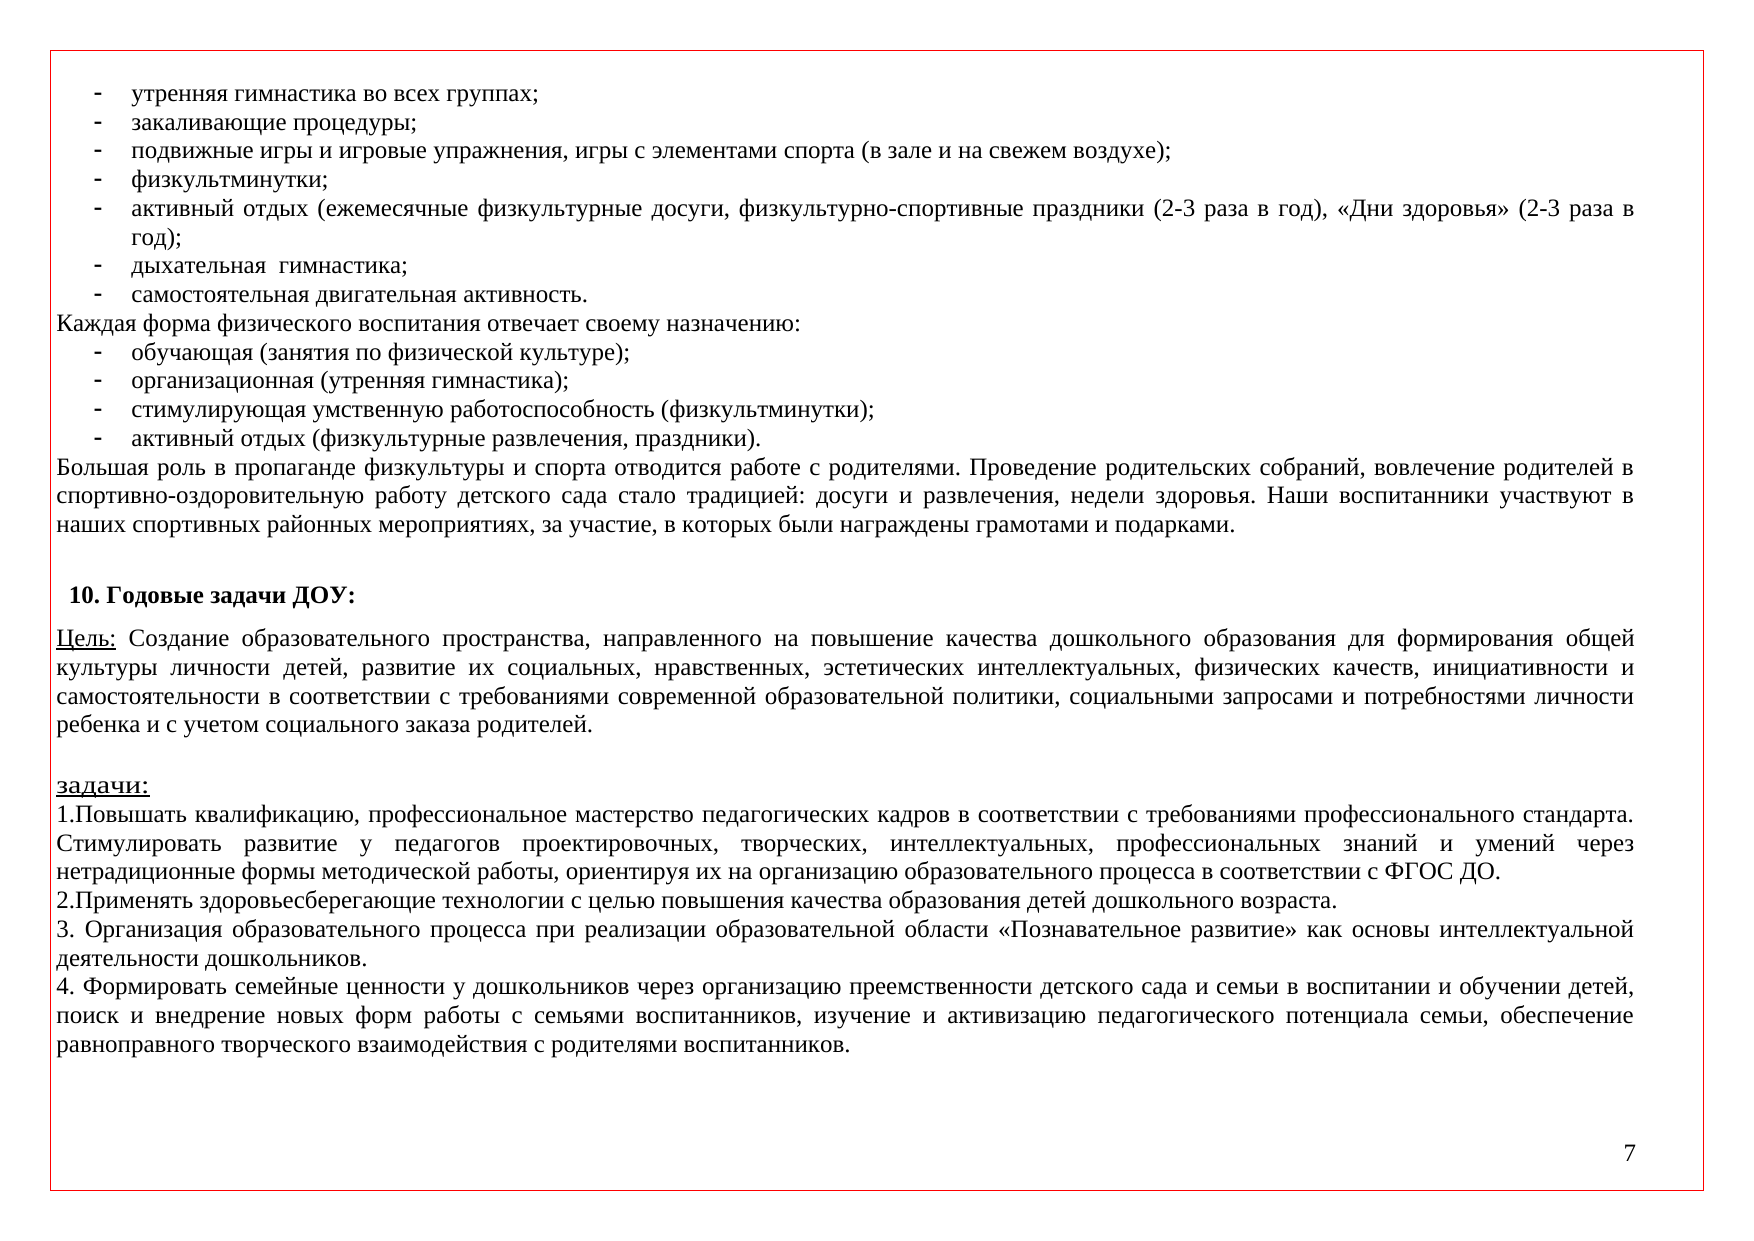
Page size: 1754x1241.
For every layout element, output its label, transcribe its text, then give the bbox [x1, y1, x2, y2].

list стимулирующая умственную работоспособность (физкультминутки); [94, 394, 1636, 423]
list активный отдых (физкультурные развлечения, праздники). [94, 423, 1636, 452]
text Каждая форма физического воспитания отвечает своему назначению: [56, 308, 1636, 337]
text 10. Годовые задачи ДОУ: [56, 581, 1636, 609]
text Большая роль в пропаганде физкультуры и спорта отводится работе с родителями. Проведение родительских собраний, вовлечение родителей в спортивно-оздоровительную работу детского сада стало традицией: досуги и развлечения, недели здоровья. Наши воспитанники участвуют в наших спортивных районных мероприятиях, за участие, в которых были награждены грамотами и подарками. [56, 452, 1636, 538]
list утренняя гимнастика во всех группах; [94, 78, 1636, 107]
list дыхательная гимнастика; [94, 250, 1636, 279]
text 1.Повышать квалификацию, профессиональное мастерство педагогических кадров в соответствии с требованиями профессионального стандарта. Стимулировать развитие у педагогов проектировочных, творческих, интеллектуальных, профессиональных знаний и умений через нетрадиционные формы методической работы, ориентируя их на организацию образовательного процесса в соответствии с ФГОС ДО. [56, 799, 1636, 885]
text задачи: [56, 770, 1636, 799]
list самостоятельная двигательная активность. [94, 279, 1636, 308]
list активный отдых (ежемесячные физкультурные досуги, физкультурно-спортивные праздники (2-3 раза в год), «Дни здоровья» (2-3 раза в год); [94, 193, 1636, 250]
text 2.Применять здоровьесберегающие технологии с целью повышения качества образования детей дошкольного возраста. [56, 885, 1636, 914]
list обучающая (занятия по физической культуре); [94, 337, 1636, 365]
list подвижные игры и игровые упражнения, игры с элементами спорта (в зале и на свежем воздухе); [94, 135, 1636, 164]
list физкультминутки; [94, 164, 1636, 193]
list организационная (утренняя гимнастика); [94, 365, 1636, 394]
list закаливающие процедуры; [94, 107, 1636, 135]
text 3. Организация образовательного процесса при реализации образовательной области «Познавательное развитие» как основы интеллектуальной деятельности дошкольников. [56, 914, 1636, 971]
text Цель: Создание образовательного пространства, направленного на повышение качества дошкольного образования для формирования общей культуры личности детей, развитие их социальных, нравственных, эстетических интеллектуальных, физических качеств, инициативности и самостоятельности в соответствии с требованиями современной образовательной политики, социальными запросами и потребностями личности ребенка и с учетом социального заказа родителей. [56, 623, 1636, 738]
text 4. Формировать семейные ценности у дошкольников через организацию преемственности детского сада и семьи в воспитании и обучении детей, поиск и внедрение новых форм работы с семьями воспитанников, изучение и активизацию педагогического потенциала семьи, обеспечение равноправного творческого взаимодействия с родителями воспитанников. [56, 971, 1636, 1058]
